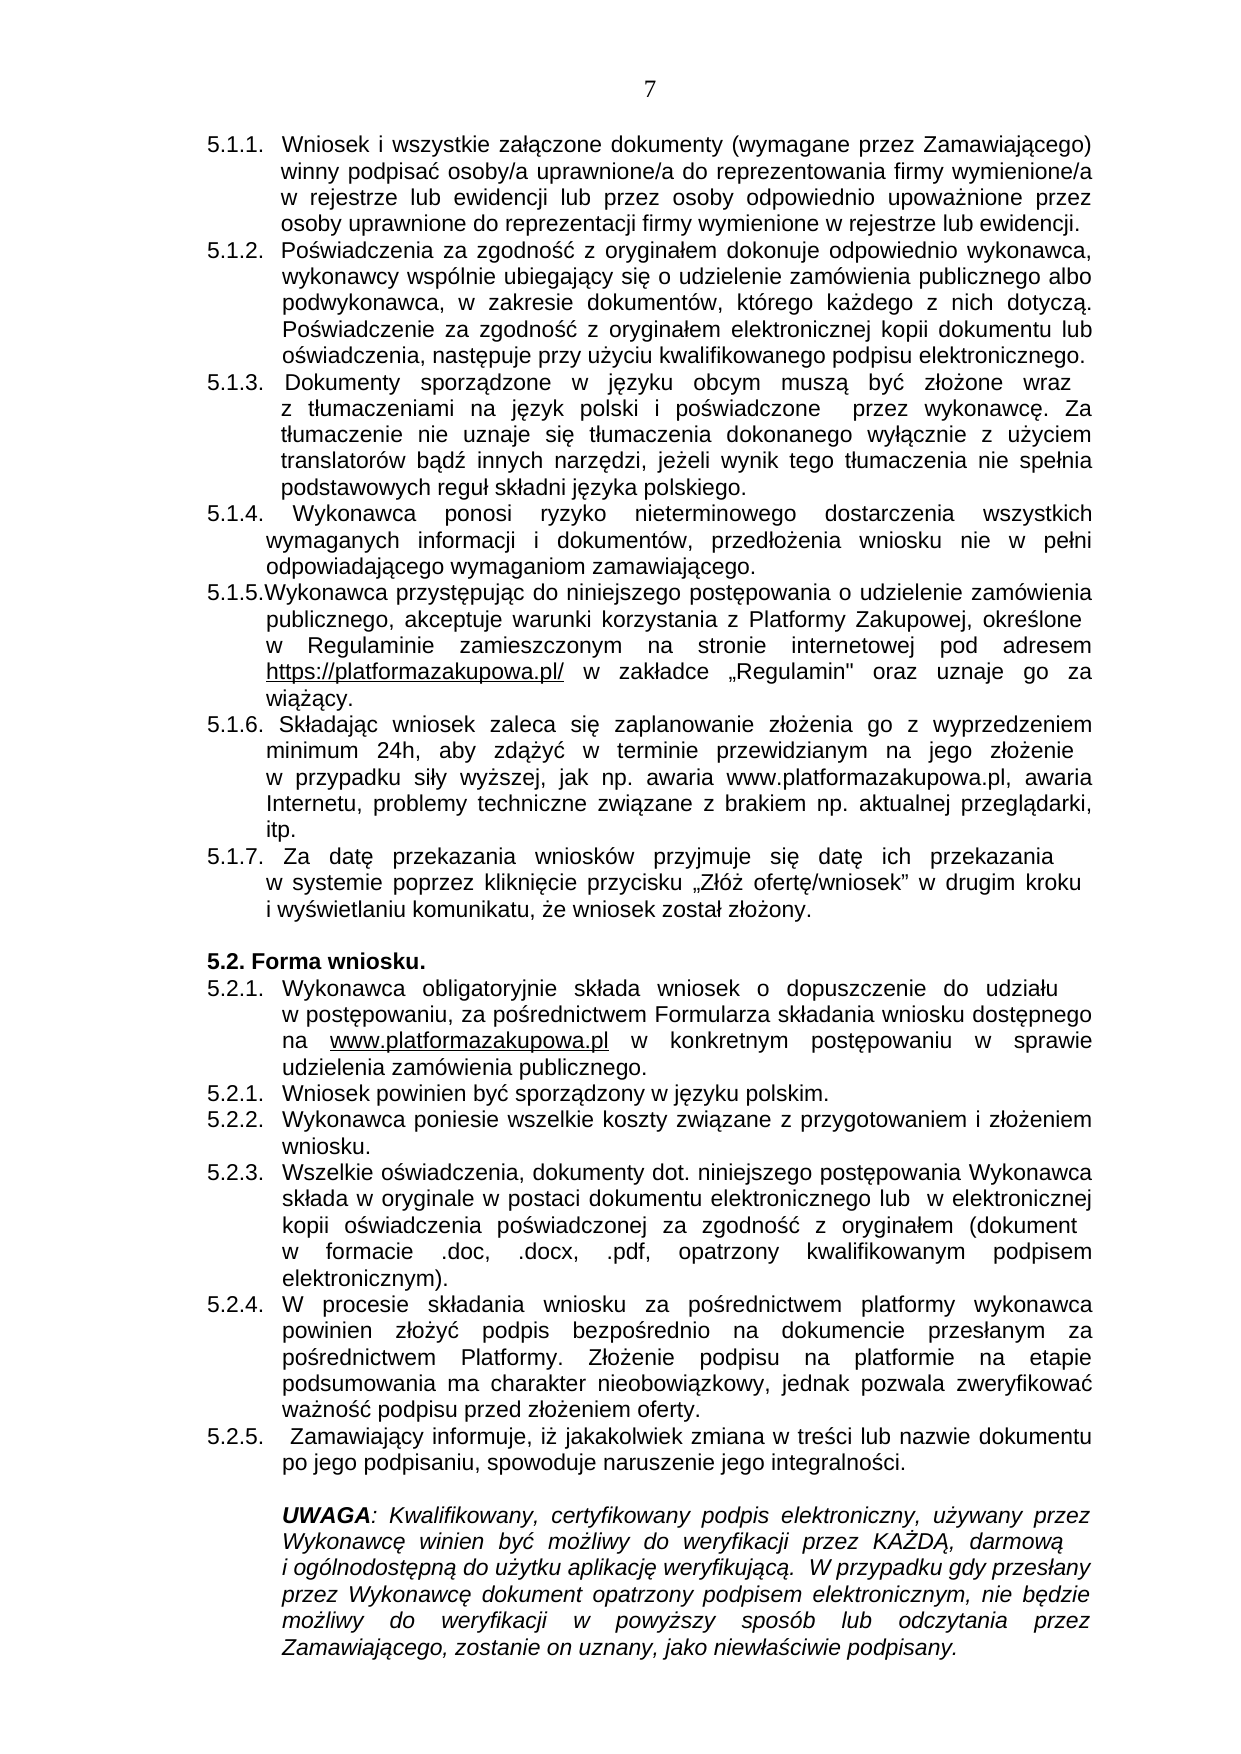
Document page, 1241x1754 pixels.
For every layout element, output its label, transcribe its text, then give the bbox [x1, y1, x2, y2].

list Poświadczenia za zgodność z oryginałem dokonuje odpowiednio wykonawca, wykonawcy wspólnie ubiegający się o udzielenie zamówienia publicznego albo podwykonawca, w zakresie dokumentów, którego każdego z nich dotyczą. Poświadczenie za zgodność z oryginałem elektronicznej kopii dokumentu lub oświadczenia, następuje przy użyciu kwalifikowanego podpisu elektronicznego. [207, 237, 1093, 368]
list Zamawiający informuje, iż jakakolwiek zmiana w treści lub nazwie dokumentu po jego podpisaniu, spowoduje naruszenie jego integralności. [207, 1423, 1093, 1475]
list Wniosek powinien być sporządzony w języku polskim. [207, 1080, 1093, 1106]
text 5.1.6. Składając wniosek zaleca się zaplanowanie złożenia go z wyprzedzeniem minimum 24h, aby zdążyć w terminie przewidzianym na jego złożenie w przypadku siły wyższej, jak np. awaria www.platformazakupowa.pl, awaria Internetu, problemy techniczne związane z brakiem np. aktualnej przeglądarki, itp. [207, 711, 1093, 843]
text 5.1.7. Za datę przekazania wniosków przyjmuje się datę ich przekazania w systemie poprzez kliknięcie przycisku „Złóż ofertę/wniosek” w drugim kroku i wyświetlaniu komunikatu, że wniosek został złożony. [207, 843, 1093, 922]
list Wszelkie oświadczenia, dokumenty dot. niniejszego postępowania Wykonawca składa w oryginale w postaci dokumentu elektronicznego lub w elektronicznej kopii oświadczenia poświadczonej za zgodność z oryginałem (dokument w formacie .doc, .docx, .pdf, opatrzony kwalifikowanym podpisem elektronicznym). [207, 1159, 1093, 1291]
list Wykonawca obligatoryjnie składa wniosek o dopuszczenie do udziału w postępowaniu, za pośrednictwem Formularza składania wniosku dostępnego na www.platformazakupowa.pl w konkretnym postępowaniu w sprawie udzielenia zamówienia publicznego. [207, 974, 1093, 1080]
text UWAGA: Kwalifikowany, certyfikowany podpis elektroniczny, używany przez Wykonawcę winien być możliwy do weryfikacji przez KAŻDĄ, darmową i ogólnodostępną do użytku aplikację weryfikującą. W przypadku gdy przesłany przez Wykonawcę dokument opatrzony podpisem elektronicznym, nie będzie możliwy do weryfikacji w powyższy sposób lub odczytania przez Zamawiającego, zostanie on uznany, jako niewłaściwie podpisany. [282, 1502, 1093, 1660]
text 5.1.3. Dokumenty sporządzone w języku obcym muszą być złożone wraz z tłumaczeniami na język polski i poświadczone przez wykonawcę. Za tłumaczenie nie uznaje się tłumaczenia dokonanego wyłącznie z użyciem translatorów bądź innych narzędzi, jeżeli wynik tego tłumaczenia nie spełnia podstawowych reguł składni języka polskiego. [207, 368, 1093, 500]
text 5.1.1. Wniosek i wszystkie załączone dokumenty (wymagane przez Zamawiającego) winny podpisać osoby/a uprawnione/a do reprezentowania firmy wymienione/a w rejestrze lub ewidencji lub przez osoby odpowiednio upoważnione przez osoby uprawnione do reprezentacji firmy wymienione w rejestrze lub ewidencji. [207, 131, 1093, 237]
list W procesie składania wniosku za pośrednictwem platformy wykonawca powinien złożyć podpis bezpośrednio na dokumencie przesłanym za pośrednictwem Platformy. Złożenie podpisu na platformie na etapie podsumowania ma charakter nieobowiązkowy, jednak pozwala zweryfikować ważność podpisu przed złożeniem oferty. [207, 1291, 1093, 1423]
list Wykonawca poniesie wszelkie koszty związane z przygotowaniem i złożeniem wniosku. [207, 1106, 1093, 1159]
text 5.1.4. Wykonawca ponosi ryzyko nieterminowego dostarczenia wszystkich wymaganych informacji i dokumentów, przedłożenia wniosku nie w pełni odpowiadającego wymaganiom zamawiającego. [207, 500, 1093, 579]
list Forma wniosku. [207, 948, 1093, 974]
text 5.1.5.Wykonawca przystępując do niniejszego postępowania o udzielenie zamówienia publicznego, akceptuje warunki korzystania z Platformy Zakupowej, określone w Regulaminie zamieszczonym na stronie internetowej pod adresem https://platformazakupowa.pl/ w zakładce „Regulamin" oraz uznaje go za wiążący. [207, 579, 1093, 711]
